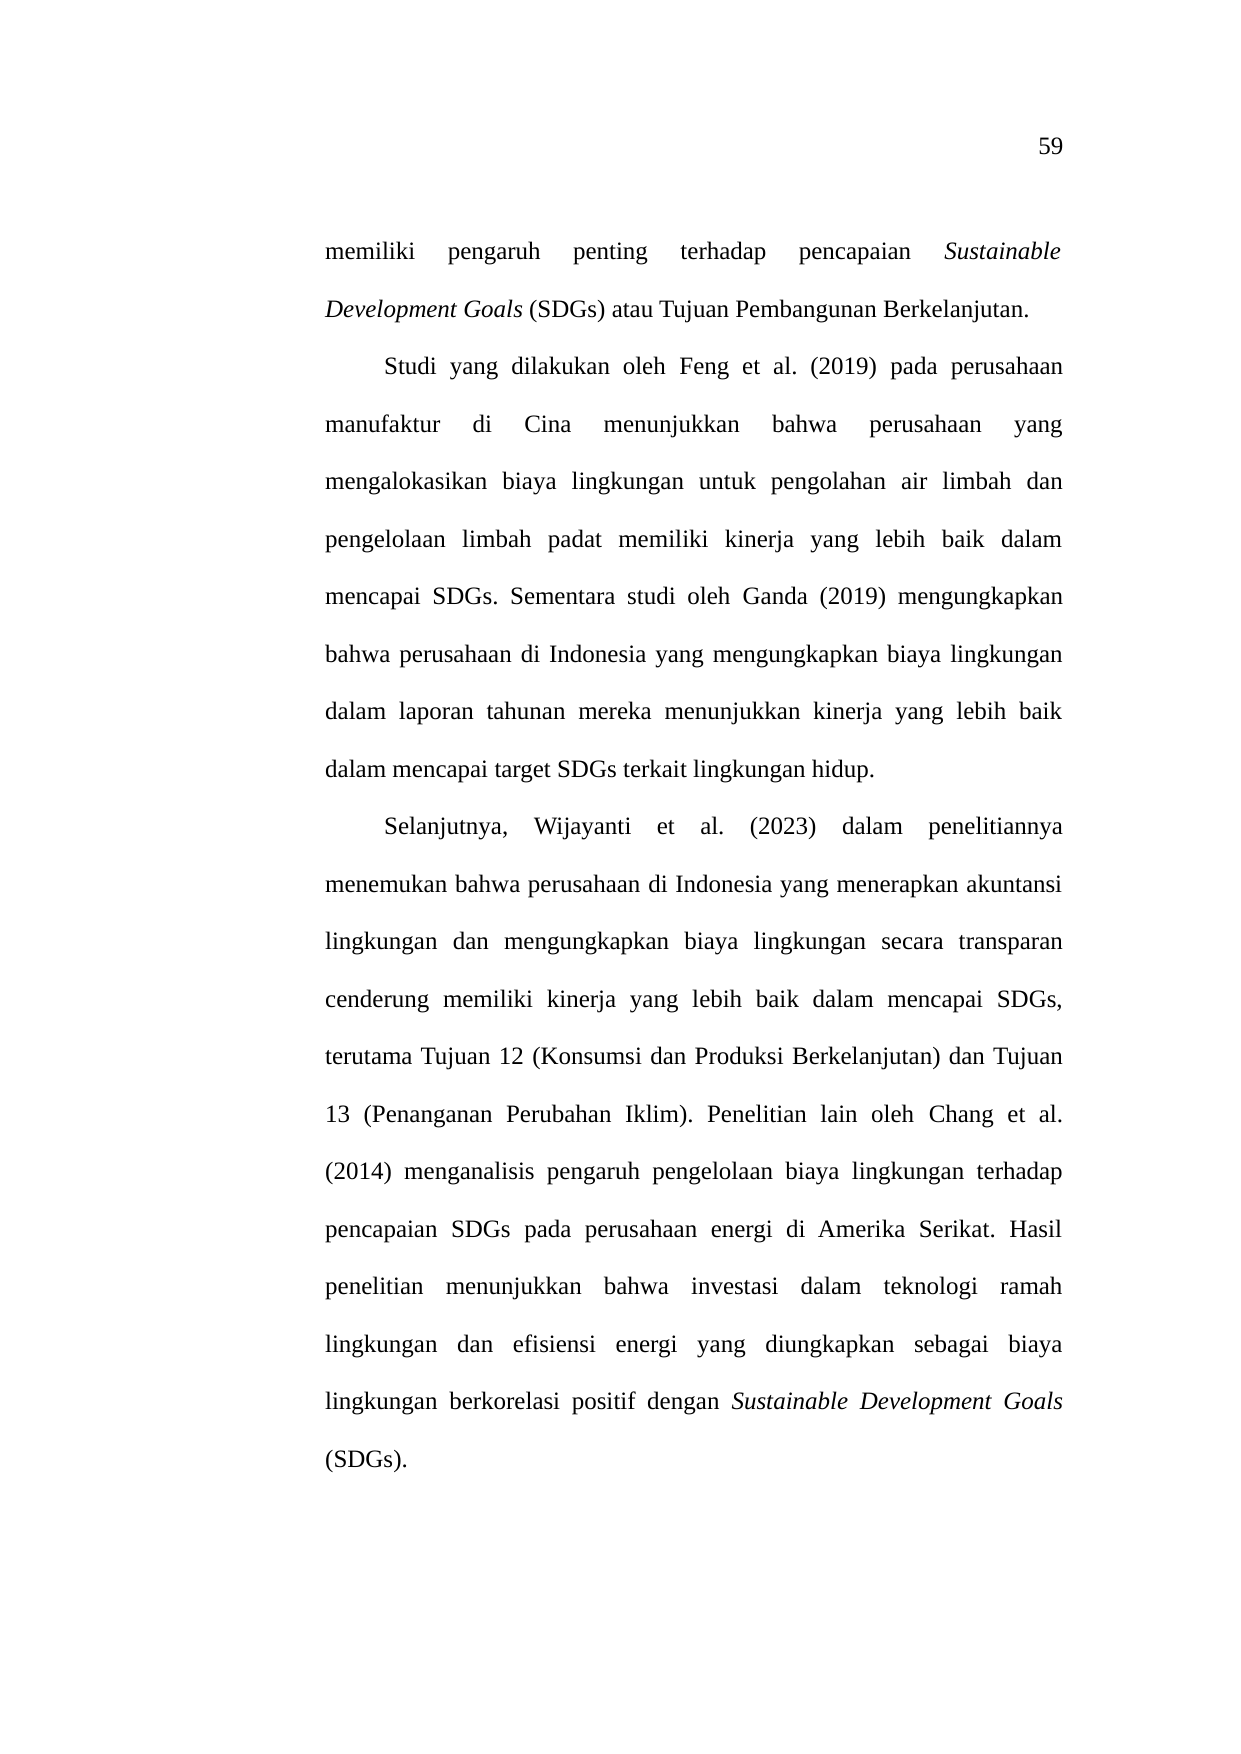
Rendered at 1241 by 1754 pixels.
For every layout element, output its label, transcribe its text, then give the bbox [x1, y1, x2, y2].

list Studi yang dilakukan oleh pada perusahaan manufaktur di Cina menunjukkan bahwa perusahaan yang mengalokasikan biaya lingkungan untuk pengolahan air limbah dan pengelolaan limbah padat memiliki kinerja yang lebih baik dalam mencapai SDGs. Sementara studi oleh mengungkapkan bahwa perusahaan di Indonesia yang mengungkapkan biaya lingkungan dalam laporan tahunan mereka menunjukkan kinerja yang lebih baik dalam mencapai target SDGs terkait lingkungan hidup. [325, 351, 1063, 782]
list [325, 236, 1063, 322]
list Selanjutnya, dalam penelitiannya menemukan bahwa perusahaan di Indonesia yang menerapkan akuntansi lingkungan dan mengungkapkan biaya lingkungan secara transparan cenderung memiliki kinerja yang lebih baik dalam mencapai SDGs, terutama Tujuan 12 (Konsumsi dan Produksi Berkelanjutan) dan Tujuan 13 (Penanganan Perubahan Iklim). Penelitian lain oleh menganalisis pengaruh pengelolaan biaya lingkungan terhadap pencapaian SDGs pada perusahaan energi di Amerika Serikat. Hasil penelitian menunjukkan bahwa investasi dalam teknologi ramah lingkungan dan efisiensi energi yang diungkapkan sebagai biaya lingkungan berkorelasi positif dengan Sustainable Development Goals (SDGs). [325, 811, 1063, 1472]
